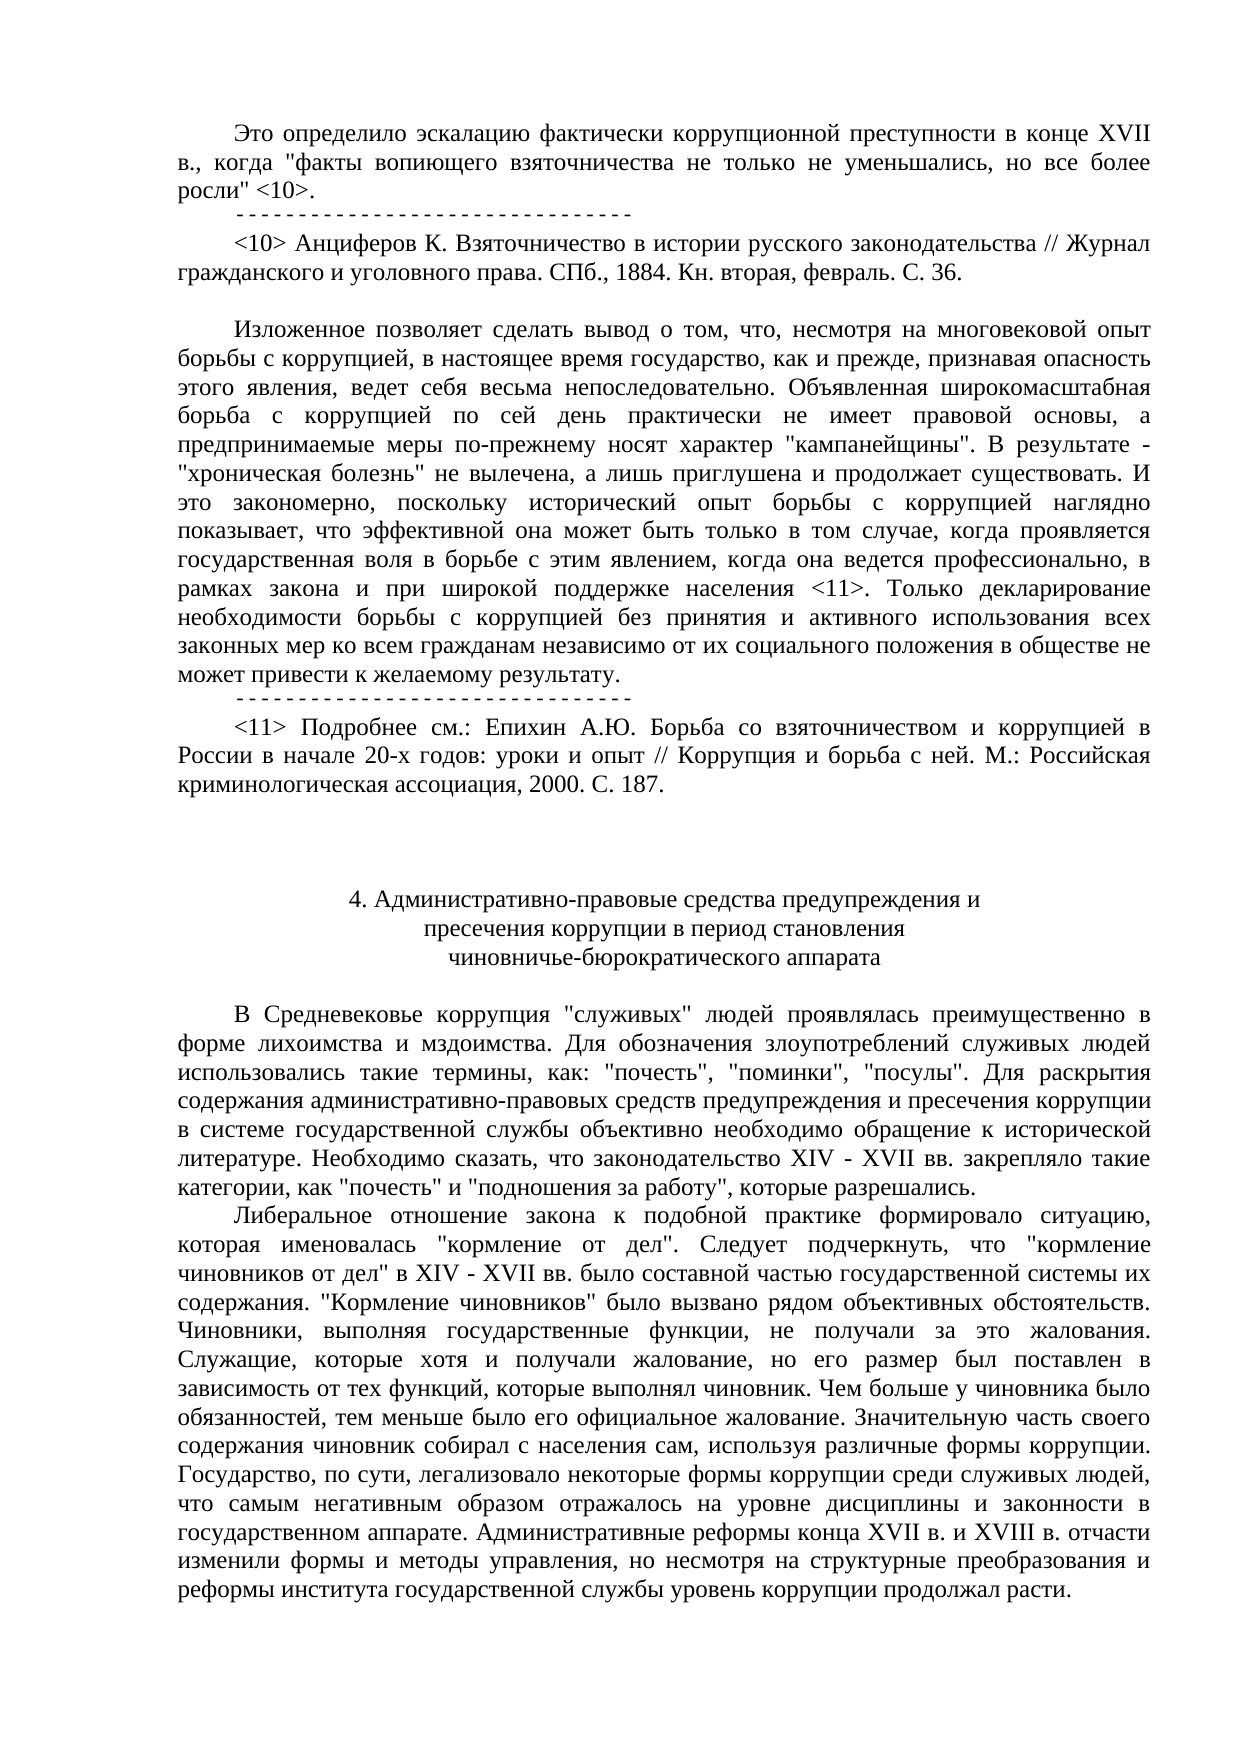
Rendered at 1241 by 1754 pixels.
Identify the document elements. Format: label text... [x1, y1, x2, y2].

text Либеральное отношение закона к подобной практике формировало ситуацию, которая именовалась "кормление от дел". Следует подчеркнуть, что "кормление чиновников от дел" в XIV - XVII вв. было составной частью государственной системы их содержания. "Кормление чиновников" было вызвано рядом объективных обстоятельств. Чиновники, выполняя государственные функции, не получали за это жалования. Служащие, которые хотя и получали жалование, но его размер был поставлен в зависимость от тех функций, которые выполнял чиновник. Чем больше у чиновника было обязанностей, тем меньше было его официальное жалование. Значительную часть своего содержания чиновник собирал с населения сам, используя различные формы коррупции. Государство, по сути, легализовало некоторые формы коррупции среди служивых людей, что самым негативным образом отражалось на уровне дисциплины и законности в государственном аппарате. Административные реформы конца XVII в. и XVIII в. отчасти изменили формы и методы управления, но несмотря на структурные преобразования и реформы института государственной службы уровень коррупции продолжал расти. [177, 1200, 1152, 1603]
text Изложенное позволяет сделать вывод о том, что, несмотря на многовековой опыт борьбы с коррупцией, в настоящее время государство, как и прежде, признавая опасность этого явления, ведет себя весьма непоследовательно. Объявленная широкомасштабная борьба с коррупцией по сей день практически не имеет правовой основы, а предпринимаемые меры по-прежнему носят характер "кампанейщины". В результате - "хроническая болезнь" не вылечена, а лишь приглушена и продолжает существовать. И это закономерно, поскольку исторический опыт борьбы с коррупцией наглядно показывает, что эффективной она может быть только в том случае, когда проявляется государственная воля в борьбе с этим явлением, когда она ведется профессионально, в рамках закона и при широкой поддержке населения <11>. Только декларирование необходимости борьбы с коррупцией без принятия и активного использования всех законных мер ко всем гражданам независимо от их социального положения в обществе не может привести к желаемому результату. [177, 314, 1152, 688]
text чиновничье-бюрократического аппарата [177, 942, 1152, 970]
text 4. Административно-правовые средства предупреждения и [177, 884, 1152, 913]
text пресечения коррупции в период становления [177, 913, 1152, 942]
text <10> Анциферов К. Взяточничество в истории русского законодательства // Журнал гражданского и уголовного права. СПб., 1884. Кн. вторая, февраль. С. 36. [177, 228, 1152, 286]
text Это определило эскалацию фактически коррупционной преступности в конце XVII в., когда "факты вопиющего взяточничества не только не уменьшались, но все более росли" <10>. [177, 118, 1152, 204]
text -------------------------------- [177, 688, 1152, 712]
text -------------------------------- [177, 204, 1152, 228]
text В Средневековье коррупция "служивых" людей проявлялась преимущественно в форме лихоимства и мздоимства. Для обозначения злоупотреблений служивых людей использовались такие термины, как: "почесть", "поминки", "посулы". Для раскрытия содержания административно-правовых средств предупреждения и пресечения коррупции в системе государственной службы объективно необходимо обращение к исторической литературе. Необходимо сказать, что законодательство XIV - XVII вв. закрепляло такие категории, как "почесть" и "подношения за работу", которые разрешались. [177, 999, 1152, 1200]
text <11> Подробнее см.: Епихин А.Ю. Борьба со взяточничеством и коррупцией в России в начале 20-х годов: уроки и опыт // Коррупция и борьба с ней. М.: Российская криминологическая ассоциация, 2000. С. 187. [177, 712, 1152, 798]
